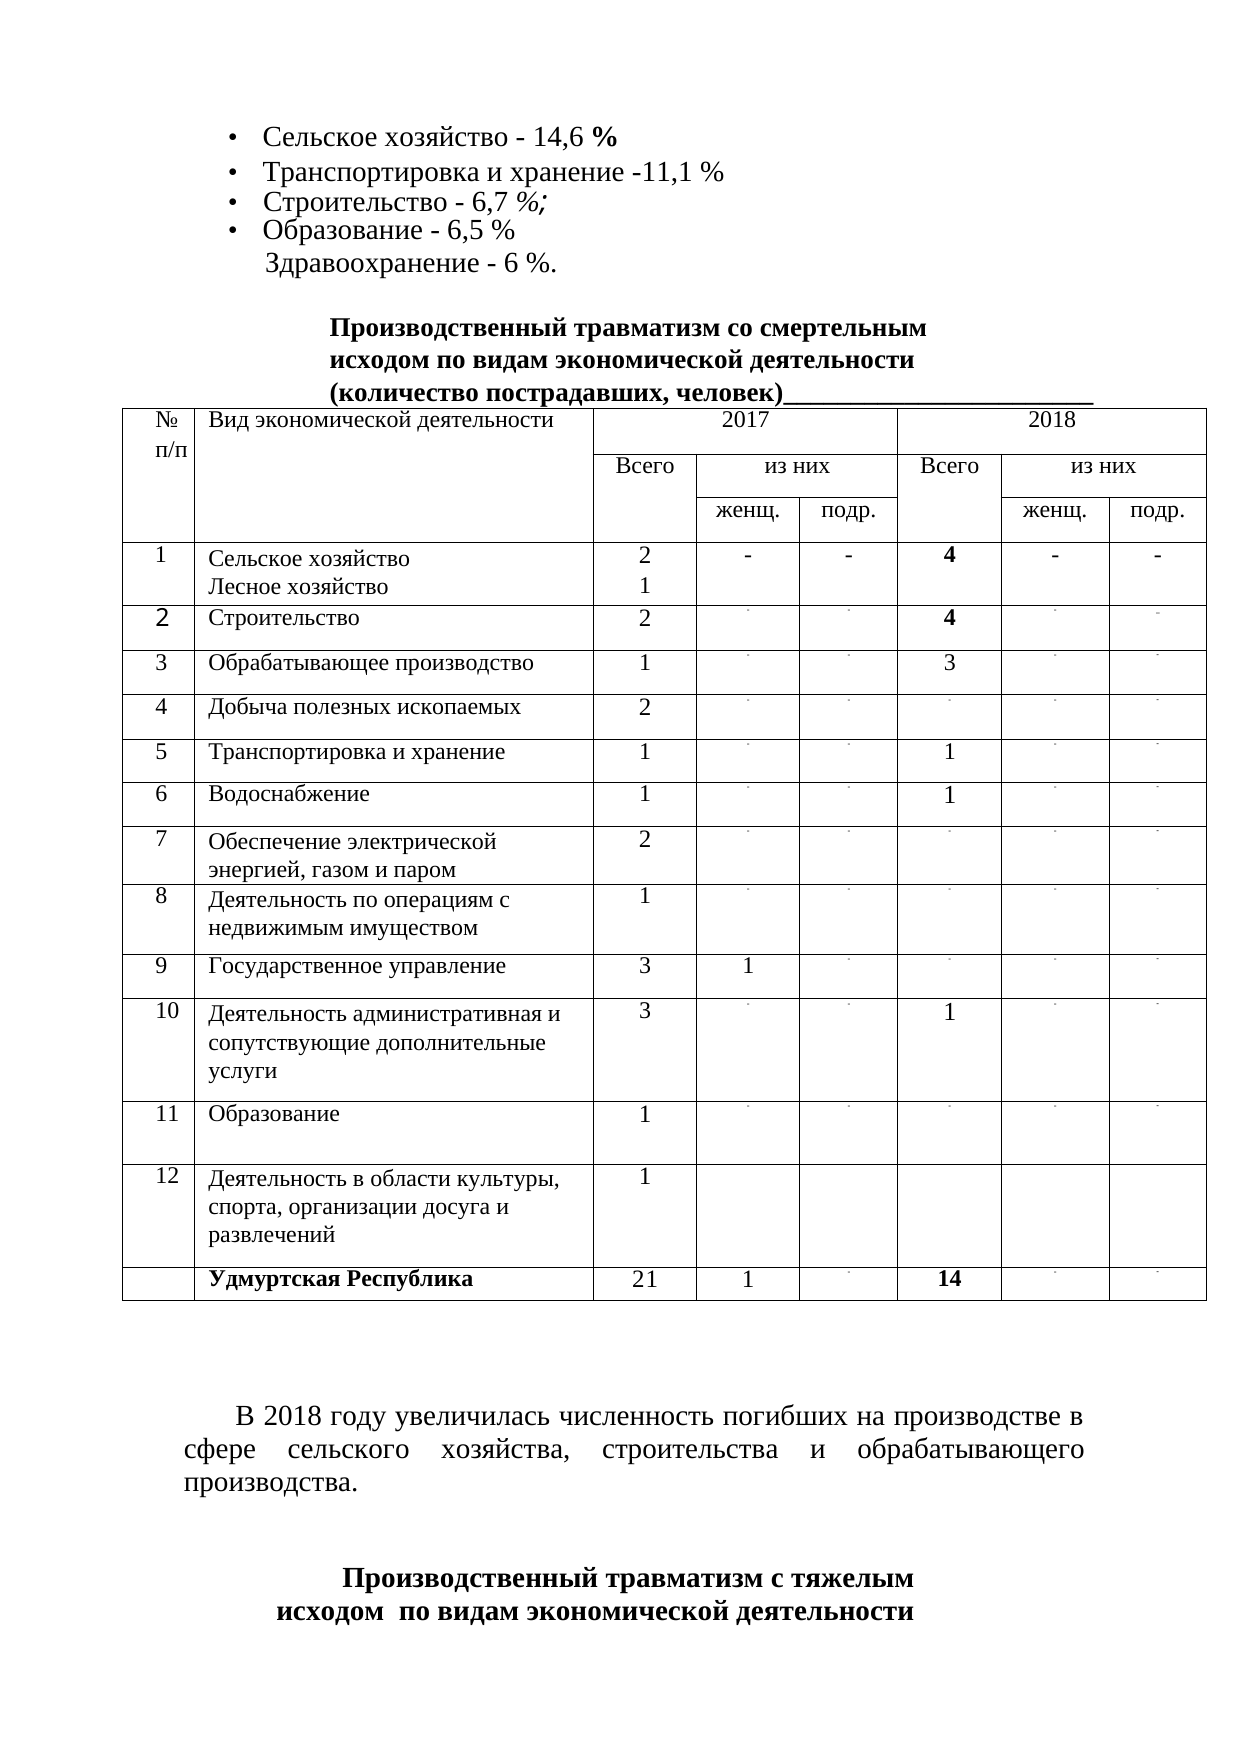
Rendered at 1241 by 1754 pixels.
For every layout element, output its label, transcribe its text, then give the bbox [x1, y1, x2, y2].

table_cell - [697, 695, 799, 739]
table_cell - [1002, 740, 1109, 782]
table_cell 8 [123, 885, 194, 954]
table_cell - [697, 783, 799, 826]
table_cell 1 [594, 885, 696, 954]
table_cell [800, 1165, 897, 1267]
table_cell - [800, 606, 897, 650]
table_cell Всего [594, 455, 696, 542]
table_cell подр. [1110, 498, 1206, 542]
table_cell - [1002, 651, 1109, 694]
table_cell Деятельность по операциям с недвижимым имуществом [195, 885, 593, 954]
text (количество пострадавших, человек) [329, 375, 945, 407]
table_header № п/п [123, 409, 194, 542]
table_cell 1 [898, 740, 1001, 782]
table_cell 1 [898, 999, 1001, 1101]
table_cell 1 [697, 1268, 799, 1300]
table_cell - [1002, 827, 1109, 883]
list Образование - 6,5 % [188, 217, 1152, 245]
table_cell женщ. [697, 498, 799, 542]
table_cell - [800, 999, 897, 1101]
table_cell 12 [123, 1165, 194, 1267]
table_cell - [697, 885, 799, 954]
table_cell - [800, 885, 897, 954]
table_cell 3 [898, 651, 1001, 694]
table_cell 4 [123, 695, 194, 739]
table_cell 3 [123, 651, 194, 694]
list Строительство - 6,7 %; [188, 188, 1152, 217]
table_cell 2 [594, 827, 696, 883]
table_cell 1 [898, 783, 1001, 826]
table_cell - [1110, 695, 1206, 739]
table_cell - [1110, 651, 1206, 694]
table_cell 2 1 [594, 543, 696, 605]
table_cell 3 [594, 955, 696, 998]
table_cell - [1110, 783, 1206, 826]
table_cell 1 [697, 955, 799, 998]
table_cell Образование [195, 1102, 593, 1163]
table_cell - [800, 740, 897, 782]
table_cell - [898, 827, 1001, 883]
table_cell - [898, 1102, 1001, 1163]
table_cell [1110, 1165, 1206, 1267]
table_cell - [800, 1102, 897, 1163]
table_cell - [800, 955, 897, 998]
table_cell Строительство [195, 606, 593, 650]
table_header 2017 [594, 409, 897, 453]
table_cell - [898, 885, 1001, 954]
table_cell 1 [594, 651, 696, 694]
table_cell - [1002, 543, 1109, 605]
table_cell - [1002, 1102, 1109, 1163]
table_cell - [697, 1102, 799, 1163]
table_cell из них [1002, 455, 1206, 497]
table_cell из них [697, 455, 897, 497]
table_cell 14 [898, 1268, 1001, 1300]
table_cell 4 [898, 543, 1001, 605]
table_cell - [898, 955, 1001, 998]
table_cell 3 [594, 999, 696, 1101]
table_cell - [1002, 695, 1109, 739]
text В 2018 году увеличилась численность погибших на производстве в сфере сельского хозяйства, строительства и обрабатывающего производства. [183, 1400, 1085, 1497]
table_cell 2 [594, 695, 696, 739]
table_cell - [1110, 543, 1206, 605]
table_cell Добыча полезных ископаемых [195, 695, 593, 739]
table_cell - [1110, 955, 1206, 998]
table_cell Удмуртская Республика [195, 1268, 593, 1300]
table_cell - [697, 606, 799, 650]
table_cell Обеспечение электрической энергией, газом и паром [195, 827, 593, 883]
table_cell - [1002, 606, 1109, 650]
table_cell - [1110, 740, 1206, 782]
table_cell 9 [123, 955, 194, 998]
table_cell - [800, 827, 897, 883]
table_cell 6 [123, 783, 194, 826]
table_cell 11 [123, 1102, 194, 1163]
table_cell - [697, 651, 799, 694]
table_cell 7 [123, 827, 194, 883]
table_cell подр. [800, 498, 897, 542]
table_cell 5 [123, 740, 194, 782]
table_cell - [697, 740, 799, 782]
table_cell - [800, 543, 897, 605]
table_cell Транспортировка и хранение [195, 740, 593, 782]
table_cell - [800, 783, 897, 826]
table_cell - [1110, 1268, 1206, 1300]
table_cell 2 [123, 606, 194, 650]
table_cell 1 [594, 783, 696, 826]
table_cell - [1002, 1268, 1109, 1300]
table_cell - [697, 827, 799, 883]
table_cell женщ. [1002, 498, 1109, 542]
table_cell Водоснабжение [195, 783, 593, 826]
table_cell Всего [898, 455, 1001, 542]
table_cell - [1110, 885, 1206, 954]
table_cell - [800, 651, 897, 694]
table_cell - [1110, 827, 1206, 883]
table_header Вид экономической деятельности [195, 409, 593, 542]
table_cell Сельское хозяйство Лесное хозяйство [195, 543, 593, 605]
list Транспортировка и хранение -11,1 % [188, 153, 1152, 188]
table_cell [123, 1268, 194, 1300]
table_cell 4 [898, 606, 1001, 650]
table_cell - [1110, 999, 1206, 1101]
text Производственный травматизм со смертельным исходом по видам экономической деятельности [329, 311, 945, 375]
table_cell - [1002, 783, 1109, 826]
table_cell Обрабатывающее производство [195, 651, 593, 694]
table_cell - [1110, 1102, 1206, 1163]
table_cell 2 [594, 606, 696, 650]
table_cell [1002, 1165, 1109, 1267]
table_cell - [697, 543, 799, 605]
table_cell [898, 1165, 1001, 1267]
table_cell [697, 1165, 799, 1267]
table_cell 1 [594, 740, 696, 782]
table_cell - [800, 1268, 897, 1300]
table_header 2018 [898, 409, 1206, 453]
table_cell 10 [123, 999, 194, 1101]
table_cell - [1002, 885, 1109, 954]
table_cell 1 [594, 1102, 696, 1163]
table_cell - [800, 695, 897, 739]
table_cell _ [1110, 606, 1206, 650]
table_cell - [697, 999, 799, 1101]
table_cell Государственное управление [195, 955, 593, 998]
table_cell 1 [123, 543, 194, 605]
table_cell Деятельность административная и сопутствующие дополнительные услуги [195, 999, 593, 1101]
table_cell - [898, 695, 1001, 739]
text Производственный травматизм с тяжелым исходом по видам экономической деятельности [177, 1561, 914, 1627]
table_cell 1 [594, 1165, 696, 1267]
text Здравоохранение - 6 %. [177, 245, 1152, 278]
table_cell 21 [594, 1268, 696, 1300]
table_cell Деятельность в области культуры, спорта, организации досуга и развлечений [195, 1165, 593, 1267]
table_cell - [1002, 955, 1109, 998]
list Сельское хозяйство - 14,6 % [188, 118, 1152, 153]
table_cell - [1002, 999, 1109, 1101]
